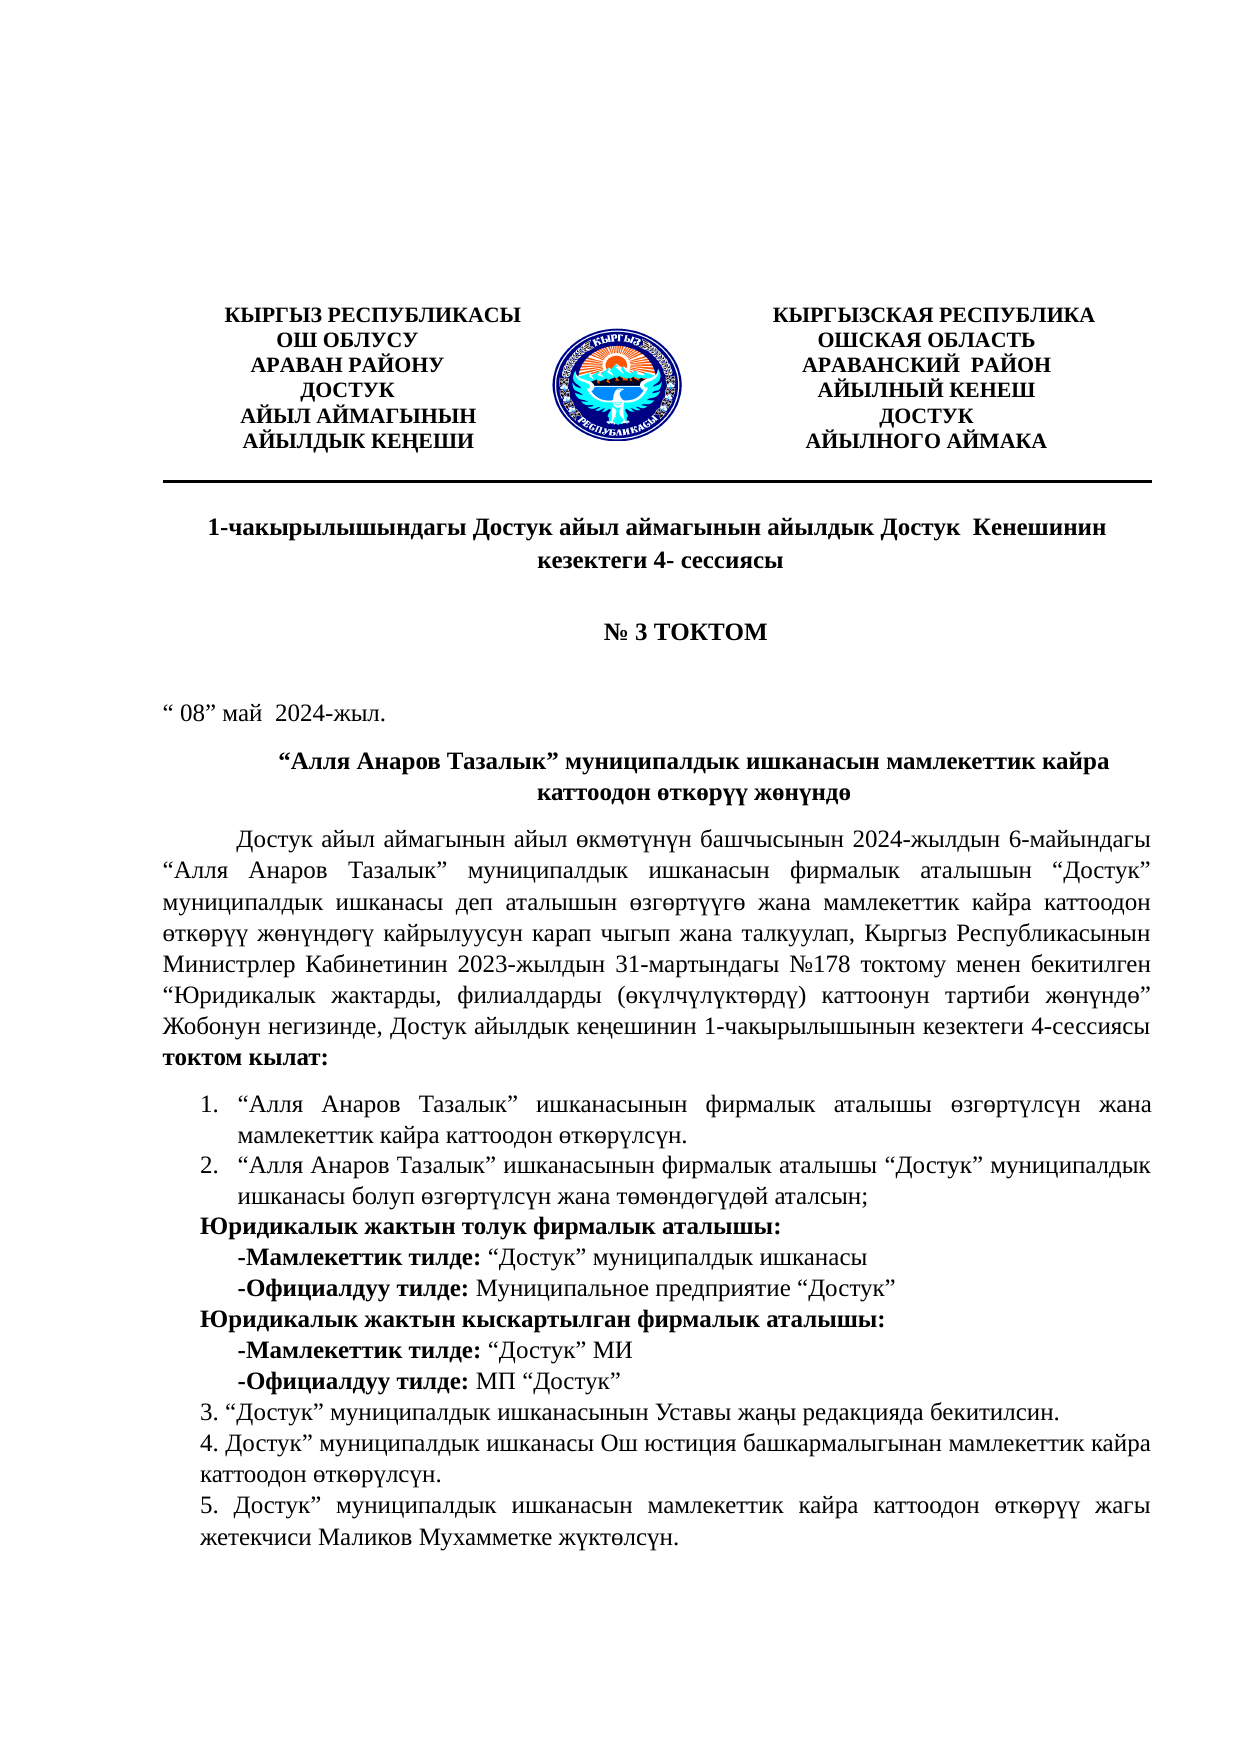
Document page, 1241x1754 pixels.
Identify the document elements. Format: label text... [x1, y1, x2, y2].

text ДОСТУК АЙЫЛНЫЙ КЕНЕШ [683, 377, 1152, 403]
list “Алля Анаров Тазалык” ишканасынын фирмалык аталышы “Достук” муниципалдык ишканасы болуп өзгөртүлсүн жана төмөндөгүдөй аталсын; [200, 1150, 1152, 1209]
text Достук айыл аймагынын айыл өкмөтүнүн башчысынын 2024-жылдын 6-майындагы “Алля Анаров Тазалык” муниципалдык ишканасын фирмалык аталышын “Достук” муниципалдык ишканасы деп аталышын өзгөртүүгө жана мамлекеттик кайра каттоодон өткөрүү жөнүндөгү кайрылуусун карап чыгып жана талкуулап, Кыргыз Республикасынын Министрлер Кабинетинин 2023-жылдын 31-мартындагы №178 токтому менен бекитилген “Юридикалык жактарды, филиалдарды (өкүлчүлүктөрдү) каттоонун тартиби жөнүндө” Жобонун негизинде, Достук айылдык кеңешинин 1-чакырылышынын кезектеги 4-сессиясы токтом кылат: [162, 824, 1152, 1071]
text “ 08” май 2024-жыл. [162, 698, 1152, 727]
text -Официалдуу тилде: Муниципальное предприятие “Достук” [200, 1273, 1152, 1302]
text АЙЫЛДЫК КЕҢЕШИ АЙЫЛНОГО АЙМАКА [162, 428, 1152, 453]
text 1-чакырылышындагы Достук айыл аймагынын айылдык Достук Кенешинин [162, 512, 1152, 541]
text 4. Достук” муниципалдык ишканасы Ош юстиция башкармалыгынан мамлекеттик кайра каттоодон өткөрүлсүн. [200, 1428, 1152, 1488]
text Юридикалык жактын кыскартылган фирмалык аталышы: [200, 1304, 1152, 1333]
text АЙЫЛ АЙМАГЫНЫН ДОСТУК [162, 403, 551, 428]
text КЫРГЫЗ РЕСПУБЛИКАСЫ КЫРГЫЗСКАЯ РЕСПУБЛИКА ОШ ОБЛУСУ ОШСКАЯ ОБЛАСТЬ [162, 302, 1152, 352]
text кезектеги 4- сессиясы [162, 545, 1152, 574]
text АРАВАН РАЙОНУ АРАВАНСКИЙ РАЙОН [683, 352, 1152, 377]
text Юридикалык жактын толук фирмалык аталышы: [200, 1211, 1152, 1240]
text “Алля Анаров Тазалык” муниципалдык ишканасын мамлекеттик кайра каттоодон өткөрүү жөнүндө [236, 746, 1152, 806]
text -Мамлекеттик тилде: “Достук” МИ [200, 1335, 1152, 1364]
text 3. “Достук” муниципалдык ишканасынын Уставы жаңы редакцияда бекитилсин. [200, 1397, 1152, 1426]
text -Официалдуу тилде: МП “Достук” [200, 1366, 1152, 1395]
text ДОСТУК АЙЫЛНЫЙ КЕНЕШ [162, 377, 551, 403]
list “Алля Анаров Тазалык” ишканасынын фирмалык аталышы өзгөртүлсүн жана мамлекеттик кайра каттоодон өткөрүлсүн. [200, 1089, 1152, 1149]
text -Мамлекеттик тилде: “Достук” муниципалдык ишканасы [200, 1242, 1152, 1271]
text № 3 ТОКТОМ [162, 617, 1208, 646]
text АРАВАН РАЙОНУ АРАВАНСКИЙ РАЙОН [162, 352, 551, 377]
text 5. Достук” муниципалдык ишканасын мамлекеттик кайра каттоодон өткөрүү жагы жетекчиси Маликов Мухамметке жүктөлсүн. [200, 1491, 1152, 1550]
text АЙЫЛ АЙМАГЫНЫН ДОСТУК [683, 403, 1152, 428]
